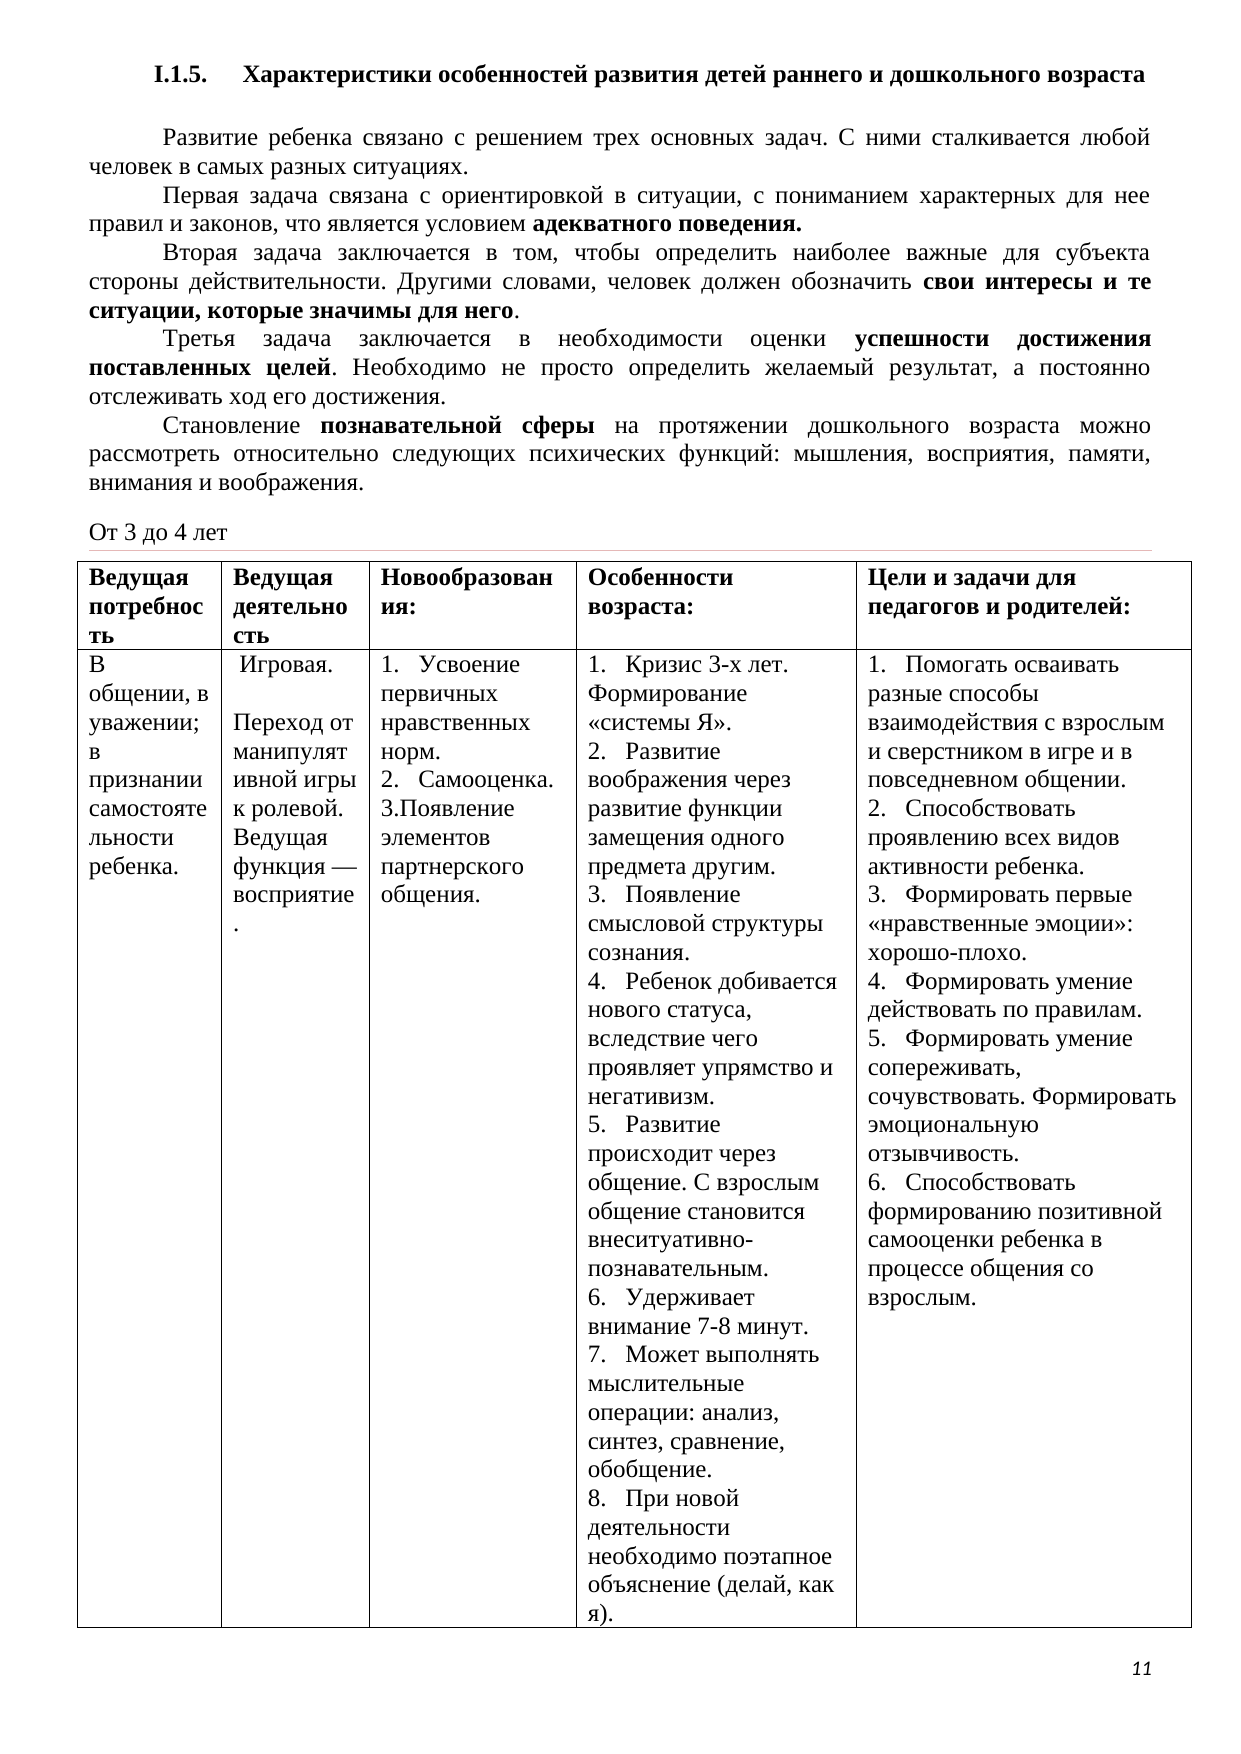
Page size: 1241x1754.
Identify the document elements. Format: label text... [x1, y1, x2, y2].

text Развитие ребенка связано с решением трех основных задач. С ними сталкивается любой человек в самых разных ситуациях. [89, 122, 1152, 180]
text Третья задача заключается в необходимости оценки успешности достижения поставленных целей. Необходимо не просто определить желаемый результат, а постоянно отслеживать ход его достижения. [89, 323, 1152, 410]
table_cell В общении, в уважении; в признании самостоятельности ребенка. [78, 650, 221, 1627]
table_cell 1. Усвоение первичных нравственных норм. 2. Самооценка. 3.Появление элементов партнерского общения. [370, 650, 576, 1627]
table_header Ведущая деятельность [222, 562, 369, 648]
table_cell Игровая. Переход от манипулятивной игры к ролевой. Ведущая функция — восприятие. [222, 650, 369, 1627]
subtitle От 3 до 4 лет [89, 517, 1152, 550]
table_header Особенности возраста: [577, 562, 856, 648]
table_cell 1. Кризис 3-х лет. Формирование «системы Я». 2. Развитие воображения через развитие функции замещения одного предмета другим. 3. Появление смысловой структуры сознания. 4. Ребенок добивается нового статуса, вследствие чего проявляет упрямство и негативизм. 5. Развитие происходит через общение. С взрослым общение становится внеситуативно-познавательным. 6. Удерживает внимание 7-8 минут. 7. Может выполнять мыслительные операции: анализ, синтез, сравнение, обобщение. 8. При новой деятельности необходимо поэтапное объяснение (делай, как я). [577, 650, 856, 1627]
text Первая задача связана с ориентировкой в ситуации, с пониманием характерных для нее правил и законов, что является условием адекватного поведения. [89, 180, 1152, 237]
text Вторая задача заключается в том, чтобы определить наиболее важные для субъекта стороны действительности. Другими словами, человек должен обозначить свои интересы и те ситуации, которые значимы для него. [89, 237, 1152, 323]
table_header Цели и задачи для педагогов и родителей: [857, 562, 1191, 648]
list Характеристики особенностей развития детей раннего и дошкольного возраста [89, 59, 1152, 88]
table_header Ведущая потребность [78, 562, 221, 648]
text Становление познавательной сферы на протяжении дошкольного возраста можно рассмотреть относительно следующих психических функций: мышления, восприятия, памяти, внимания и воображения. [89, 410, 1152, 496]
table_header Новообразования: [370, 562, 576, 648]
table_cell 1. Помогать осваивать разные способы взаимодействия с взрослым и сверстником в игре и в повседневном общении. 2. Способствовать проявлению всех видов активности ребенка. 3. Формировать первые «нравственные эмоции»: хорошо-плохо. 4. Формировать умение действовать по правилам. 5. Формировать умение сопереживать, сочувствовать. Формировать эмоциональную отзывчивость. 6. Способствовать формированию позитивной самооценки ребенка в процессе общения со взрослым. [857, 650, 1191, 1627]
